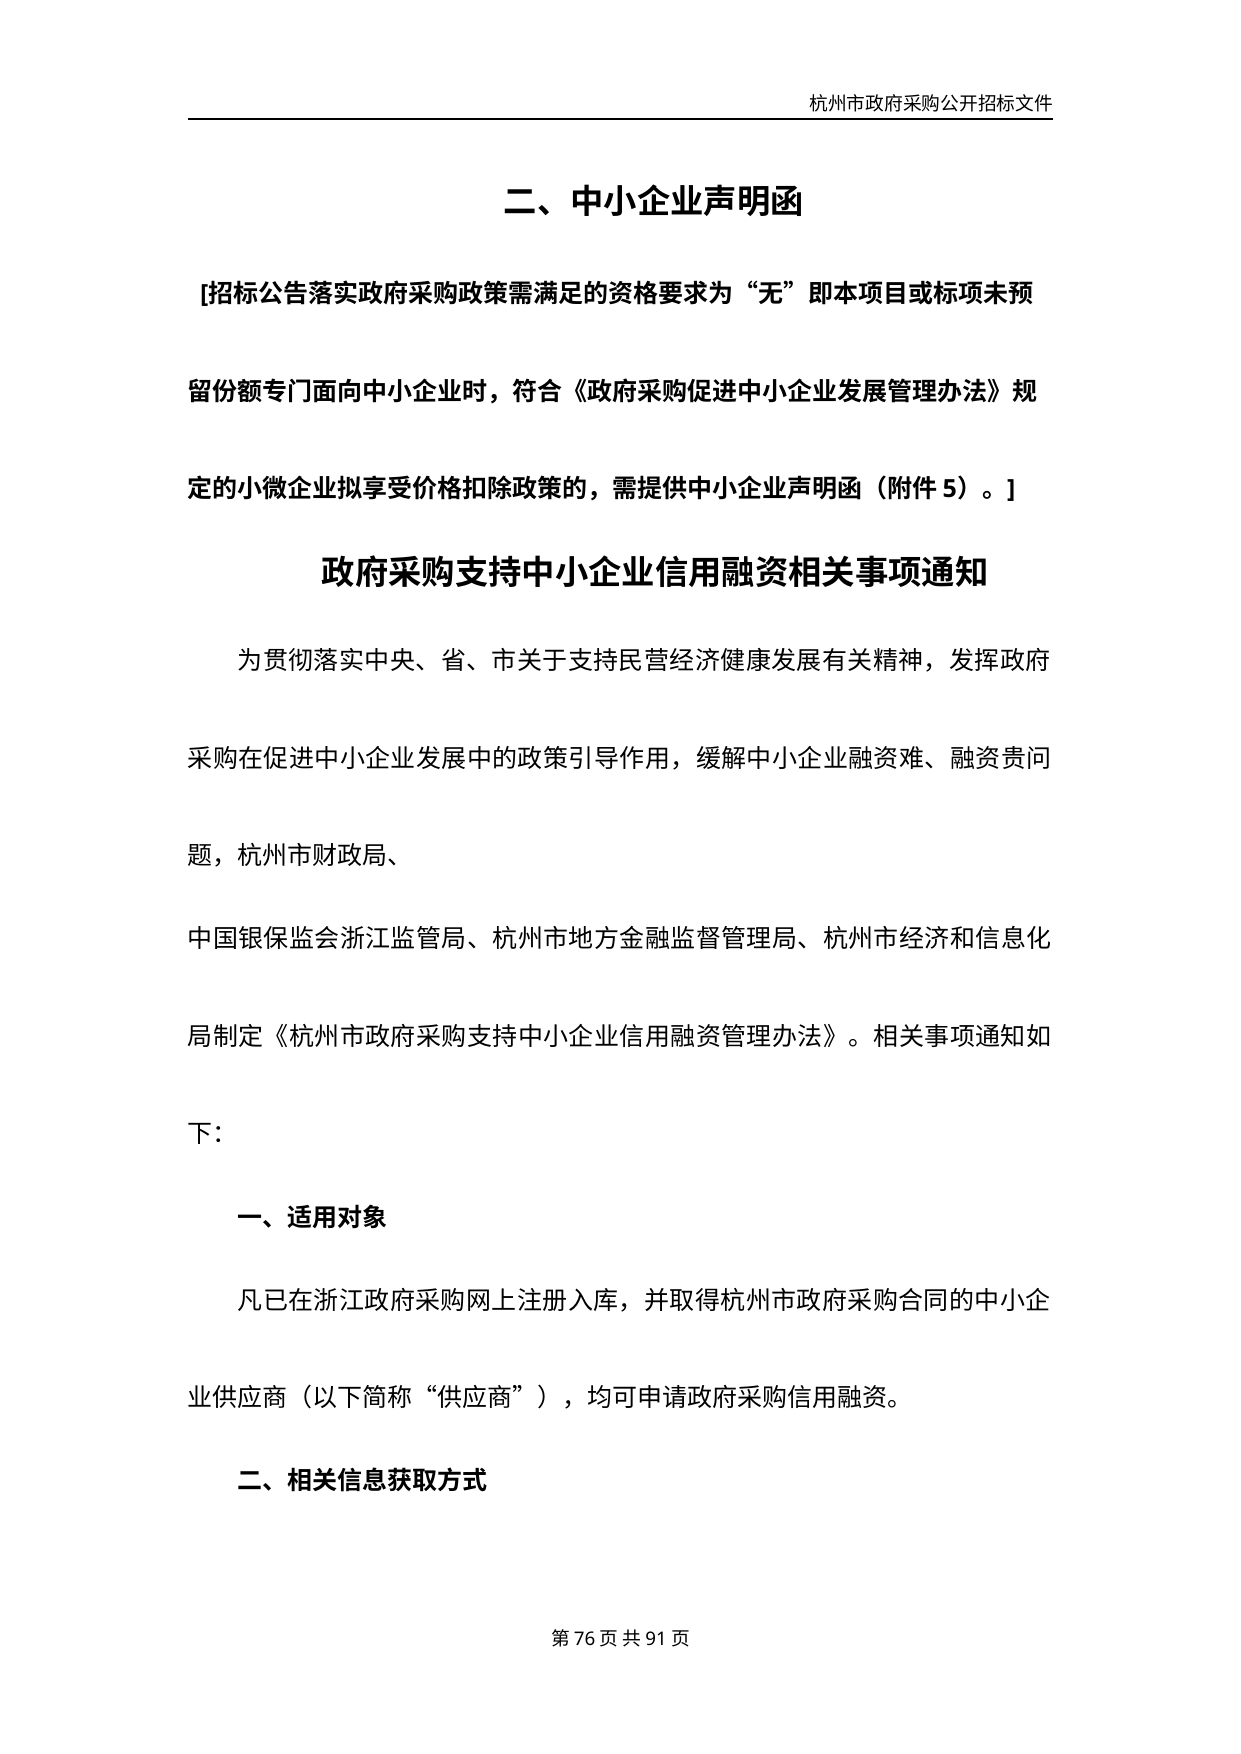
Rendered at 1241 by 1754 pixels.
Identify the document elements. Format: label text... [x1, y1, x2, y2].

text [招标公告落实政府采购政策需满足的资格要求为“无”即本项目或标项未预留份额专门面向中小企业时，符合《政府采购促进中小企业发展管理办法》规定的小微企业拟享受价格扣除政策的，需提供中小企业声明函（附件5）。] [187, 259, 1053, 519]
text 一、适用对象 [187, 1183, 1053, 1248]
text 二、中小企业声明函 [187, 174, 1053, 223]
text 中国银保监会浙江监管局、杭州市地方金融监督管理局、杭州市经济和信息化局制定《杭州市政府采购支持中小企业信用融资管理办法》。相关事项通知如下： [187, 904, 1053, 1164]
text 二、相关信息获取方式 [187, 1446, 1053, 1511]
text 为贯彻落实中央、省、市关于支持民营经济健康发展有关精神，发挥政府采购在促进中小企业发展中的政策引导作用，缓解中小企业融资难、融资贵问题，杭州市财政局、 [187, 626, 1053, 886]
text 政府采购支持中小企业信用融资相关事项通知 [187, 537, 1053, 602]
text 凡已在浙江政府采购网上注册入库，并取得杭州市政府采购合同的中小企业供应商（以下简称“供应商”），均可申请政府采购信用融资。 [187, 1266, 1053, 1428]
